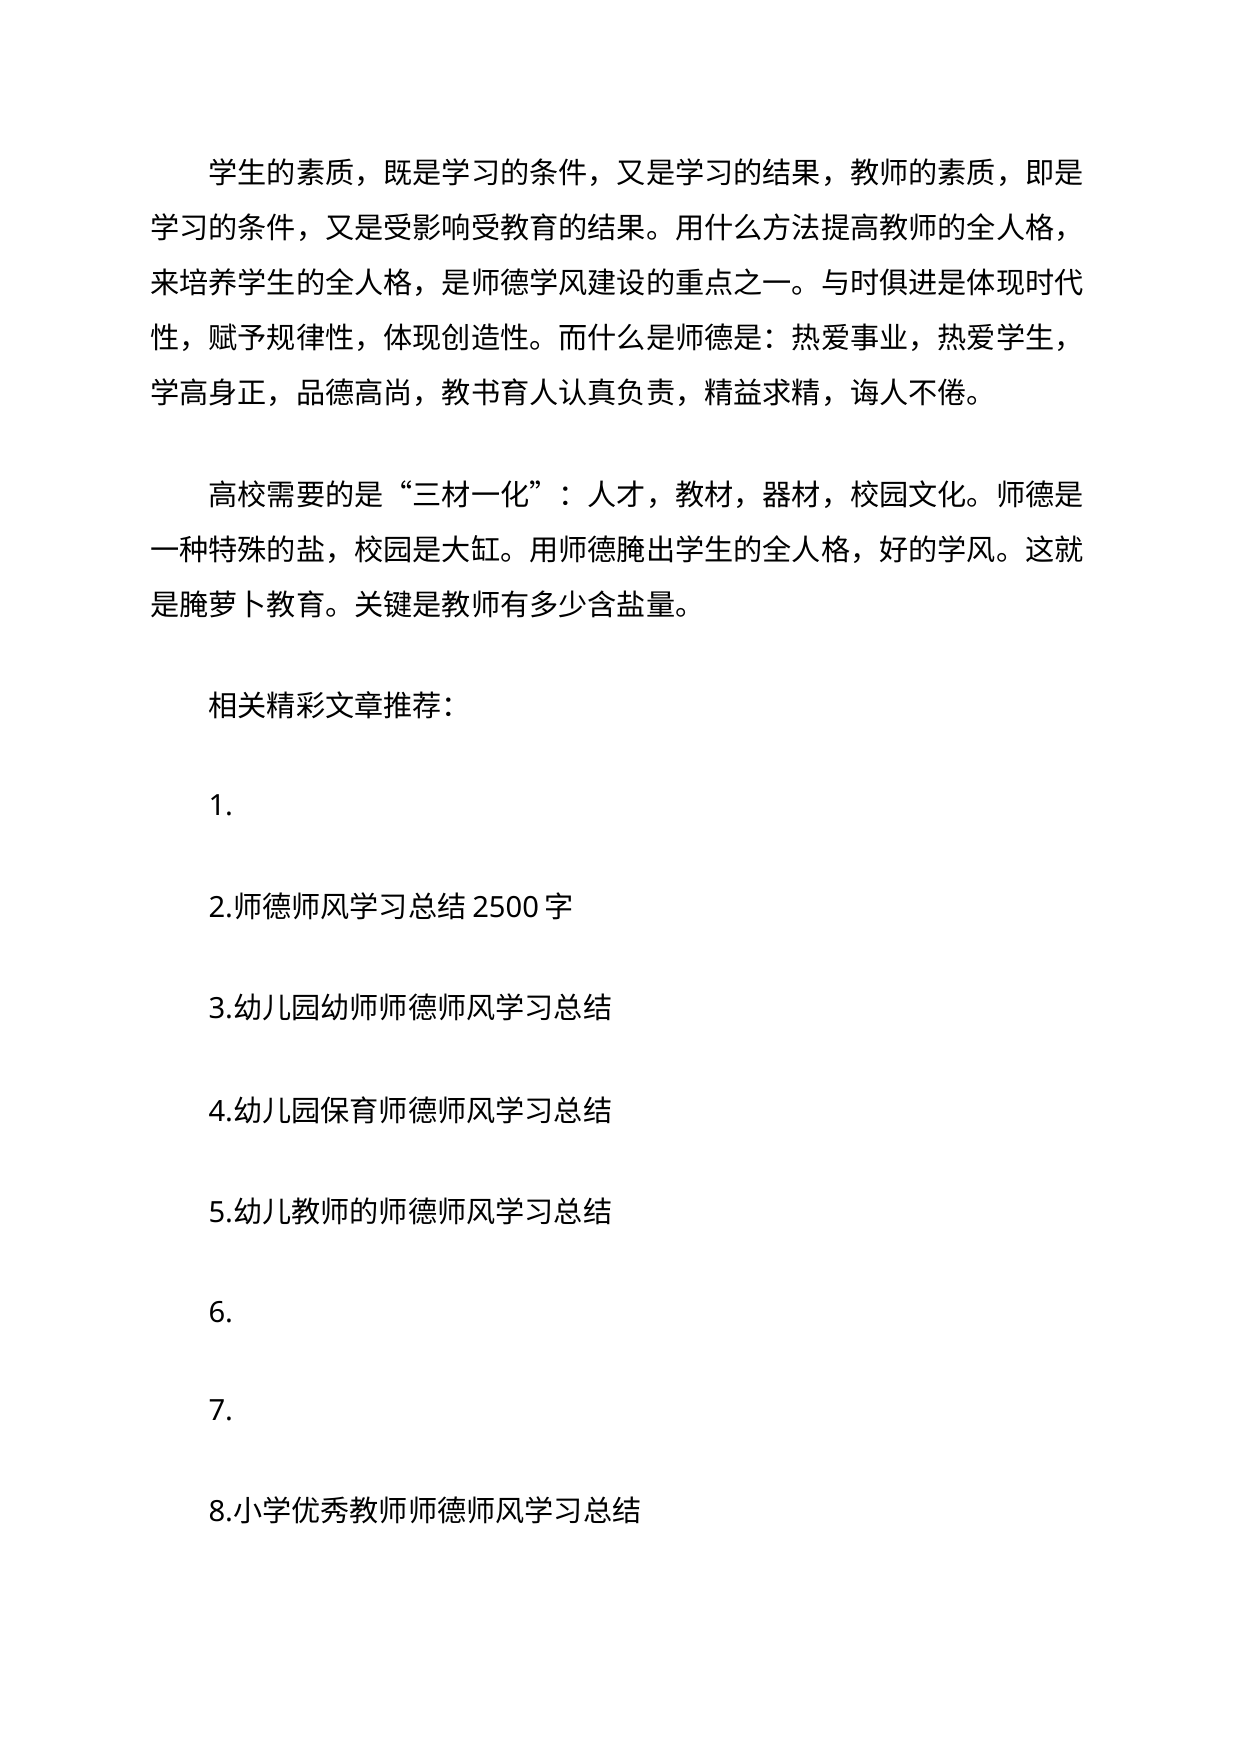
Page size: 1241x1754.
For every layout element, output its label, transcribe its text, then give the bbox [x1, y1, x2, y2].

text 6. [150, 1291, 1090, 1331]
text 高校需要的是“三材一化”：人才，教材，器材，校园文化。师德是一种特殊的盐，校园是大缸。用师德腌出学生的全人格，好的学风。这就是腌萝卜教育。关键是教师有多少含盐量。 [150, 471, 1090, 623]
text 3.幼儿园幼师师德师风学习总结 [150, 985, 1090, 1027]
text 4.幼儿园保育师德师风学习总结 [150, 1087, 1090, 1129]
text 学生的素质，既是学习的条件，又是学习的结果，教师的素质，即是学习的条件，又是受影响受教育的结果。用什么方法提高教师的全人格，来培养学生的全人格，是师德学风建设的重点之一。与时俱进是体现时代性，赋予规律性，体现创造性。而什么是师德是：热爱事业，热爱学生，学高身正，品德高尚，教书育人认真负责，精益求精，诲人不倦。 [150, 150, 1090, 412]
text 7. [150, 1389, 1090, 1429]
text 1. [150, 785, 1090, 824]
text 2.师德师风学习总结2500字 [150, 883, 1090, 926]
text 8.小学优秀教师师德师风学习总结 [150, 1488, 1090, 1530]
text 5.幼儿教师的师德师风学习总结 [150, 1189, 1090, 1231]
text 相关精彩文章推荐： [150, 683, 1090, 725]
